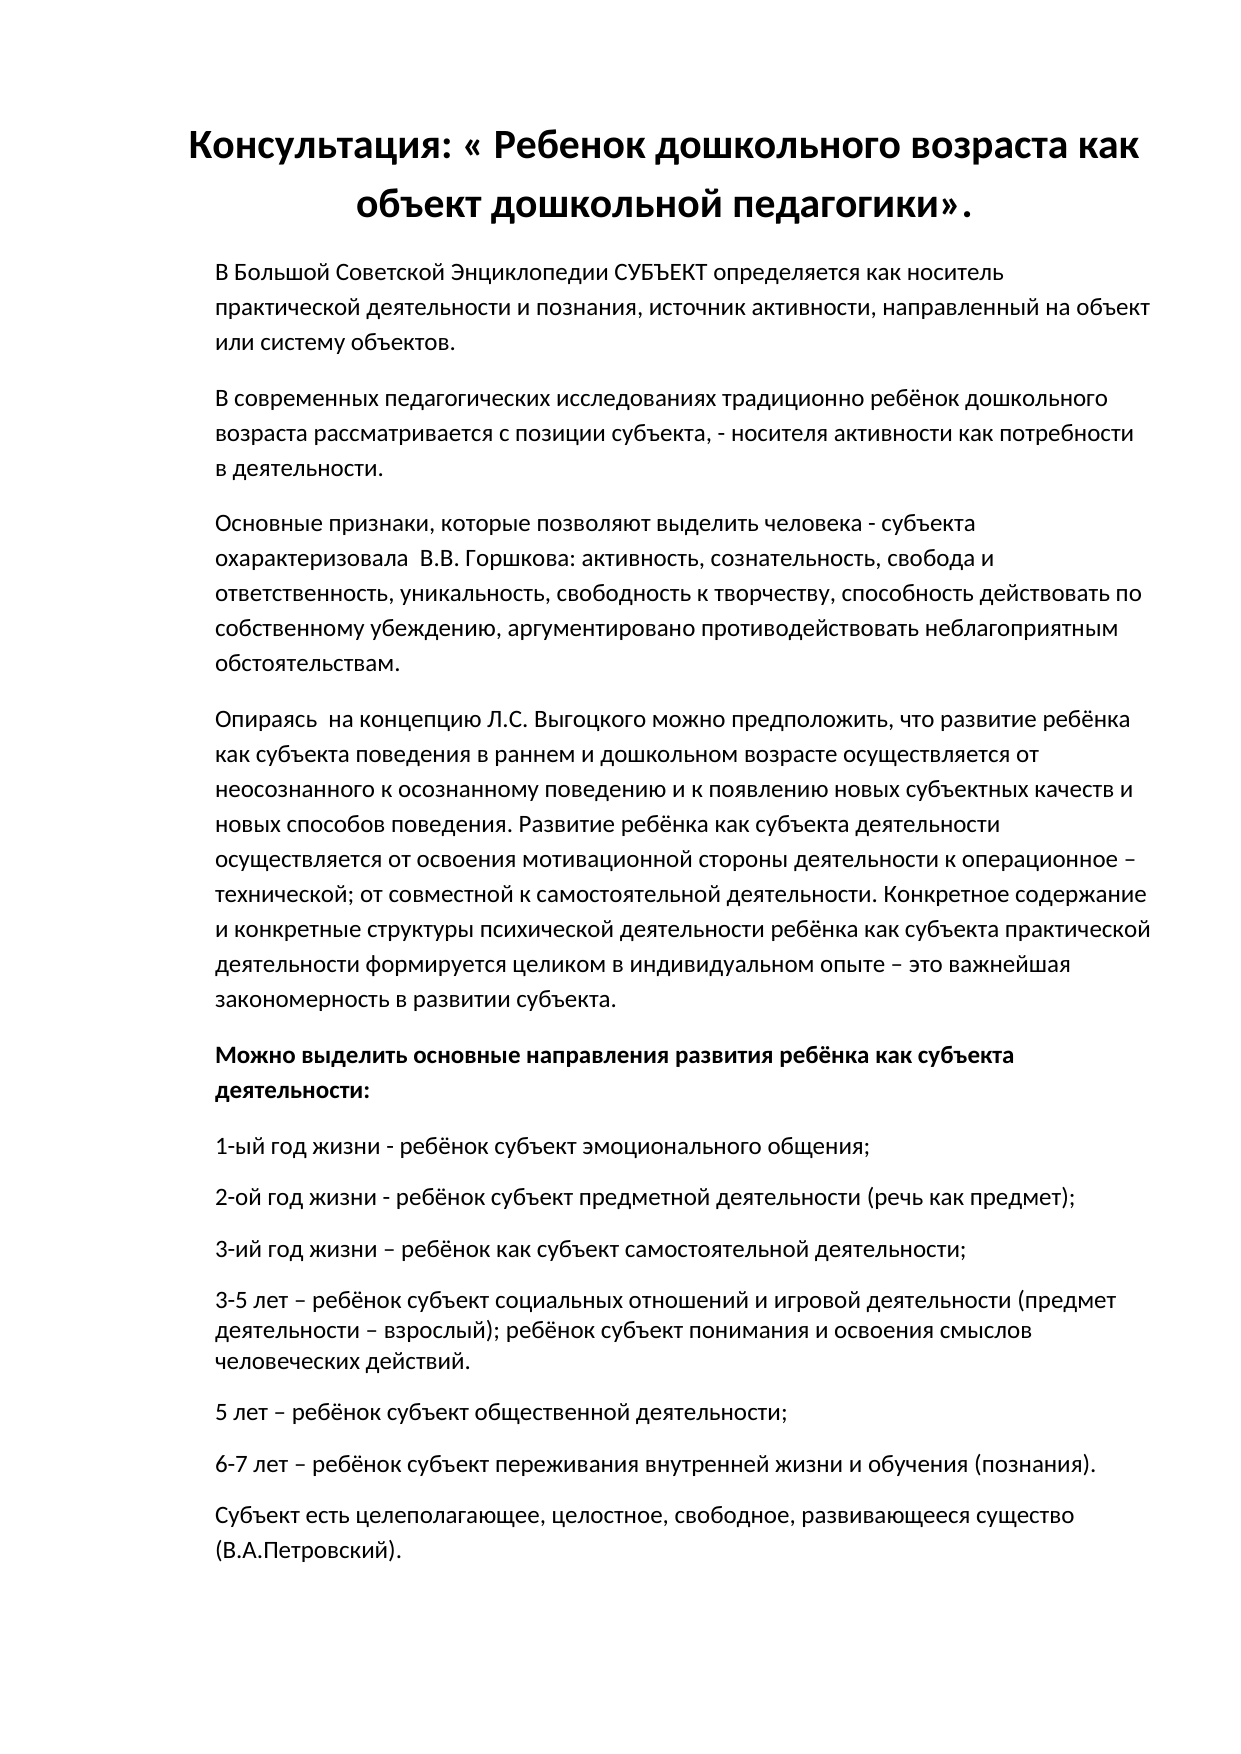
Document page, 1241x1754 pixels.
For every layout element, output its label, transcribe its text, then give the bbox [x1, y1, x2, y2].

text 2-ой год жизни - ребёнок субъект предметной деятельности (речь как предмет); [215, 1181, 1152, 1212]
text Консультация: « Ребенок дошкольного возраста как объект дошкольной педагогики». [177, 118, 1152, 227]
text В современных педагогических исследованиях традиционно ребёнок дошкольного возраста рассматривается с позиции субъекта, - носителя активности как потребности в деятельности. [215, 382, 1152, 482]
text В Большой Советской Энциклопедии СУБЪЕКТ определяется как носитель практической деятельности и познания, источник активности, направленный на объект или систему объектов. [215, 256, 1152, 356]
text 3-ий год жизни – ребёнок как субъект самостоятельной деятельности; [215, 1233, 1152, 1263]
text 3-5 лет – ребёнок субъект социальных отношений и игровой деятельности (предмет деятельности – взрослый); ребёнок субъект понимания и освоения смыслов человеческих действий. [215, 1284, 1152, 1376]
text 5 лет – ребёнок субъект общественной деятельности; [215, 1396, 1152, 1427]
text Опираясь на концепцию Л.С. Выгоцкого можно предположить, что развитие ребёнка как субъекта поведения в раннем и дошкольном возрасте осуществляется от неосознанного к осознанному поведению и к появлению новых субъектных качеств и новых способов поведения. Развитие ребёнка как субъекта деятельности осуществляется от освоения мотивационной стороны деятельности к операционное – технической; от совместной к самостоятельной деятельности. Конкретное содержание и конкретные структуры психической деятельности ребёнка как субъекта практической деятельности формируется целиком в индивидуальном опыте – это важнейшая закономерность в развитии субъекта. [215, 703, 1152, 1014]
text 1-ый год жизни - ребёнок субъект эмоционального общения; [215, 1130, 1152, 1161]
text Можно выделить основные направления развития ребёнка как субъекта деятельности: [215, 1039, 1152, 1105]
text Основные признаки, которые позволяют выделить человека - субъекта охарактеризовала В.В. Горшкова: активность, сознательность, свобода и ответственность, уникальность, свободность к творчеству, способность действовать по собственному убеждению, аргументировано противодействовать неблагоприятным обстоятельствам. [215, 507, 1152, 678]
text Субъект есть целеполагающее, целостное, свободное, развивающееся существо (В.А.Петровский). [215, 1499, 1152, 1565]
text 6-7 лет – ребёнок субъект переживания внутренней жизни и обучения (познания). [215, 1448, 1152, 1478]
